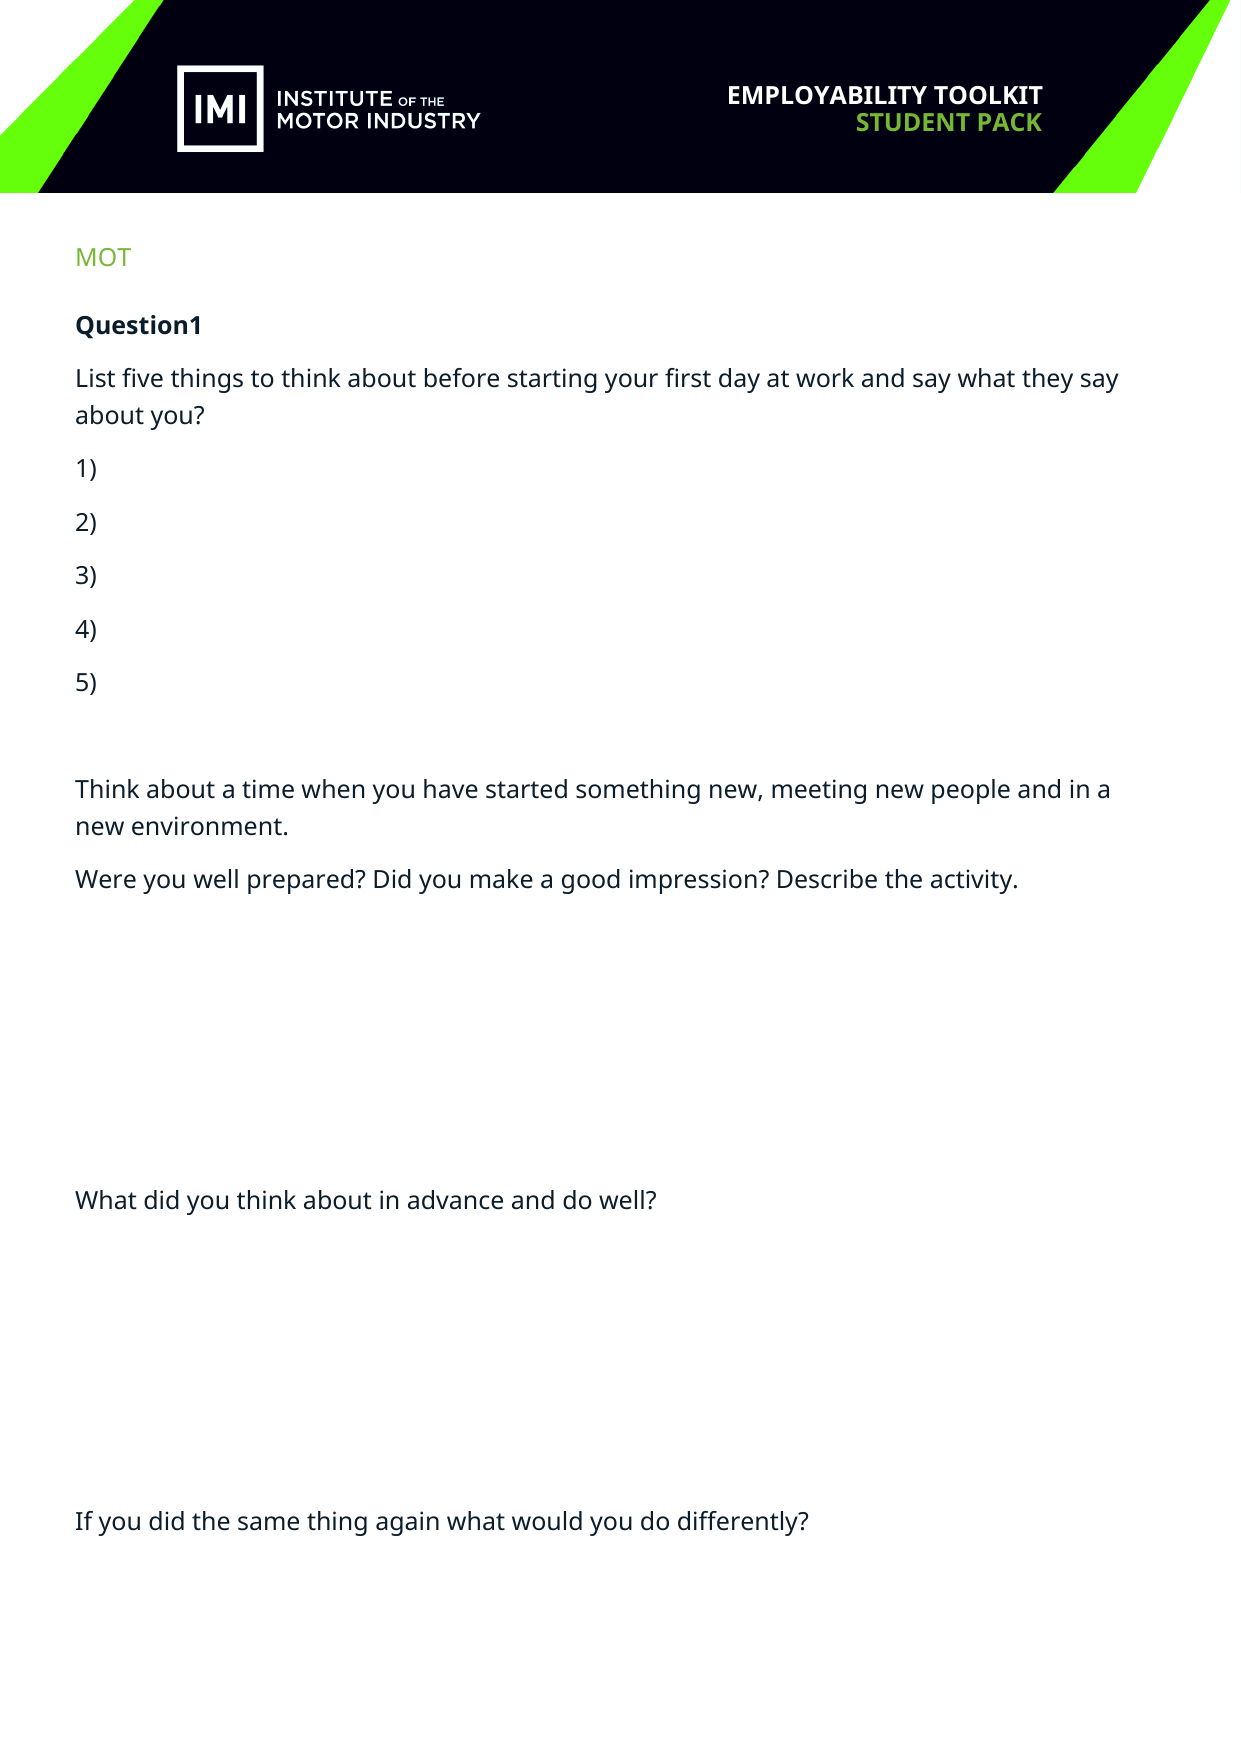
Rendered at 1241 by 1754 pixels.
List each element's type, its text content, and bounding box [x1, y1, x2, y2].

picture [0, 0, 1241, 193]
text Think about a time when you have started something new, meeting new people and in a new environment. [75, 772, 1165, 843]
text If you did the same thing again what would you do differently? [75, 1503, 1165, 1537]
text What did you think about in advance and do well? [75, 1183, 1165, 1217]
text Question1 [75, 307, 1165, 342]
text 1) [75, 451, 1165, 485]
text List five things to think about before starting your first day at work and say what they say about you? [75, 361, 1165, 432]
text 4) [75, 611, 1165, 646]
text MOT [75, 239, 1165, 273]
text 5) [75, 665, 1165, 699]
text 3) [75, 558, 1165, 592]
text 2) [75, 504, 1165, 539]
text Were you well prepared? Did you make a good impression? Describe the activity. [75, 862, 1165, 896]
